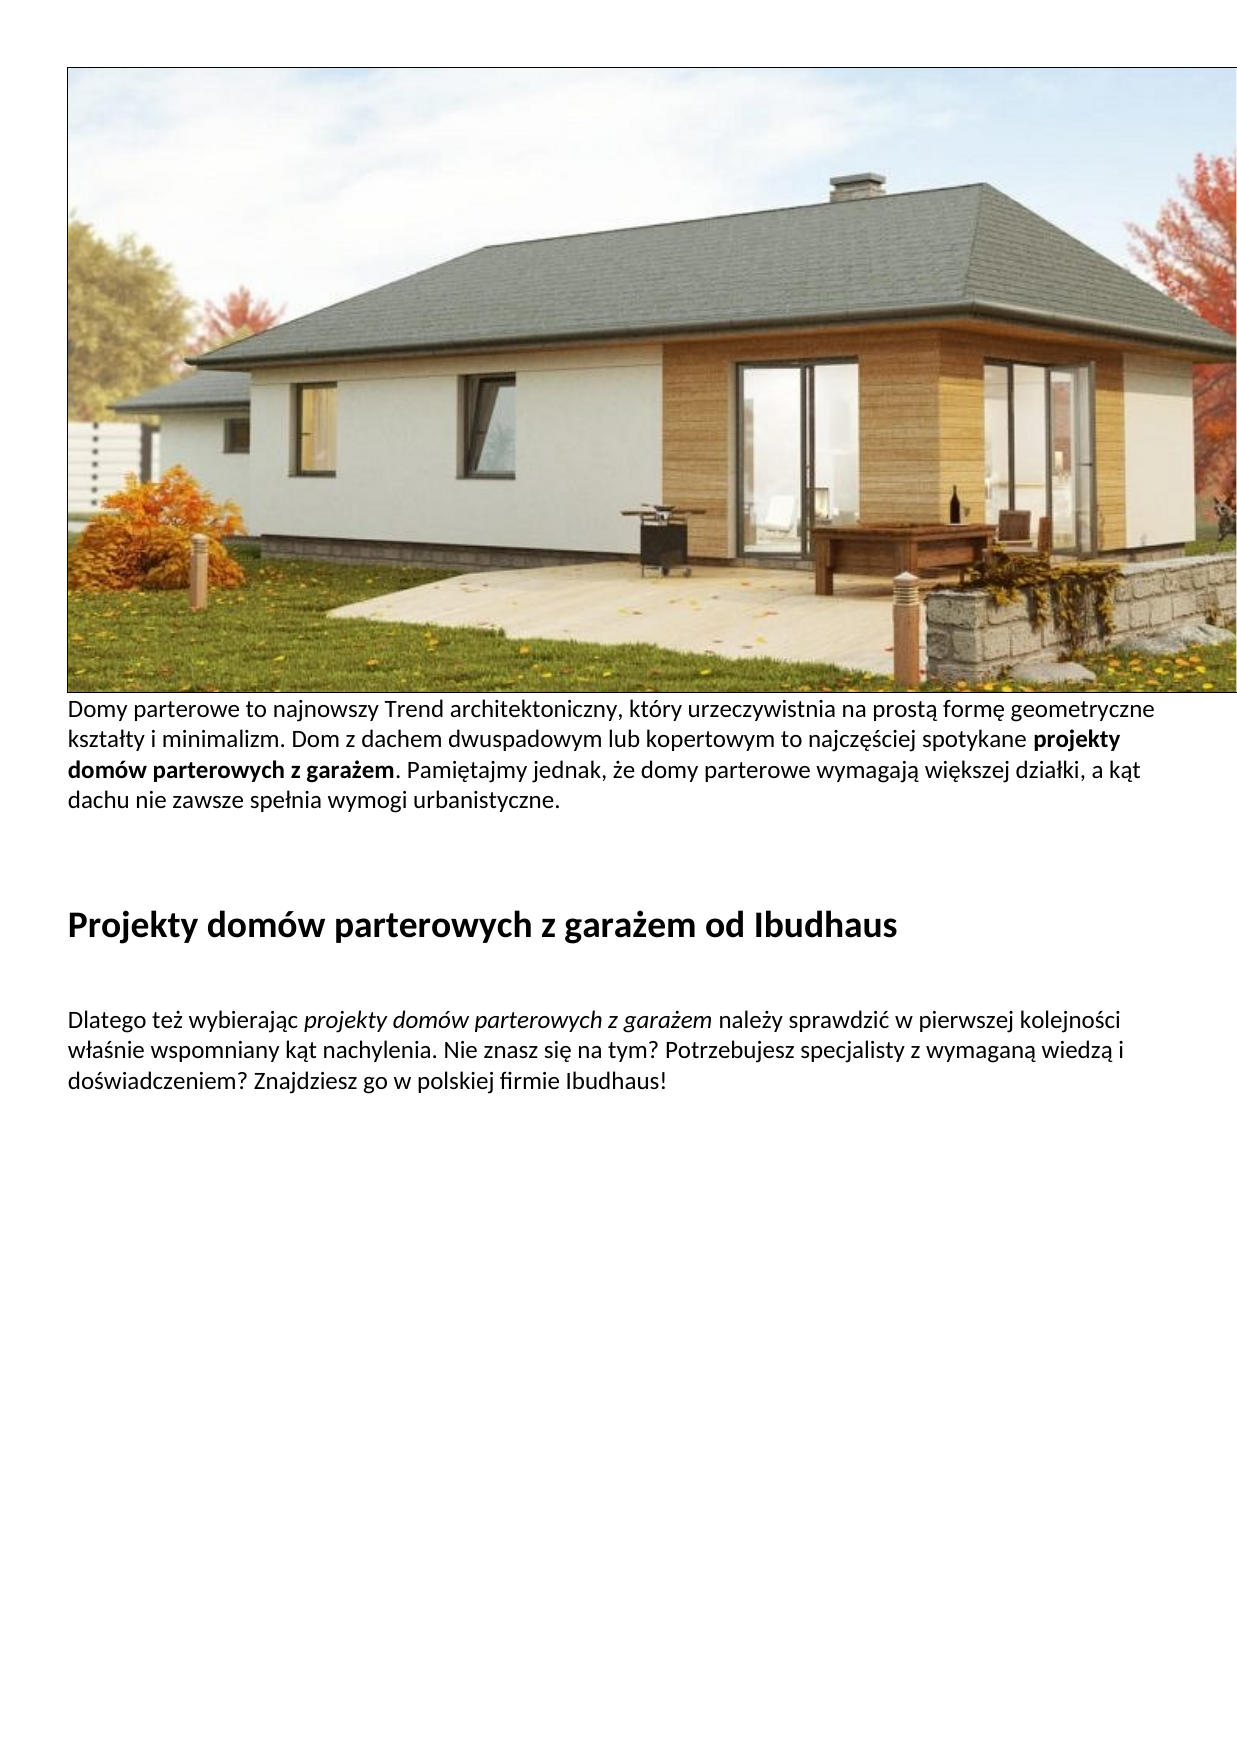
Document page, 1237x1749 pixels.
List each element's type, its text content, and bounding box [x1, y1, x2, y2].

text Projekty domów parterowych z garażem od Ibudhaus [68, 901, 1169, 947]
text Dlatego też wybierając projekty domów parterowych z garażem należy sprawdzić w pierwszej kolejności właśnie wspomniany kąt nachylenia. Nie znasz się na tym? Potrzebujesz specjalisty z wymaganą wiedzą i doświadczeniem? Znajdziesz go w polskiej firmie Ibudhaus! [68, 1004, 1169, 1095]
text Domy parterowe to najnowszy Trend architektoniczny, który urzeczywistnia na prostą formę geometryczne kształty i minimalizm. Dom z dachem dwuspadowym lub kopertowym to najczęściej spotykane projekty domów parterowych z garażem. Pamiętajmy jednak, że domy parterowe wymagają większej działki, a kąt dachu nie zawsze spełnia wymogi urbanistyczne. [68, 693, 1169, 815]
picture [68, 68, 1237, 692]
